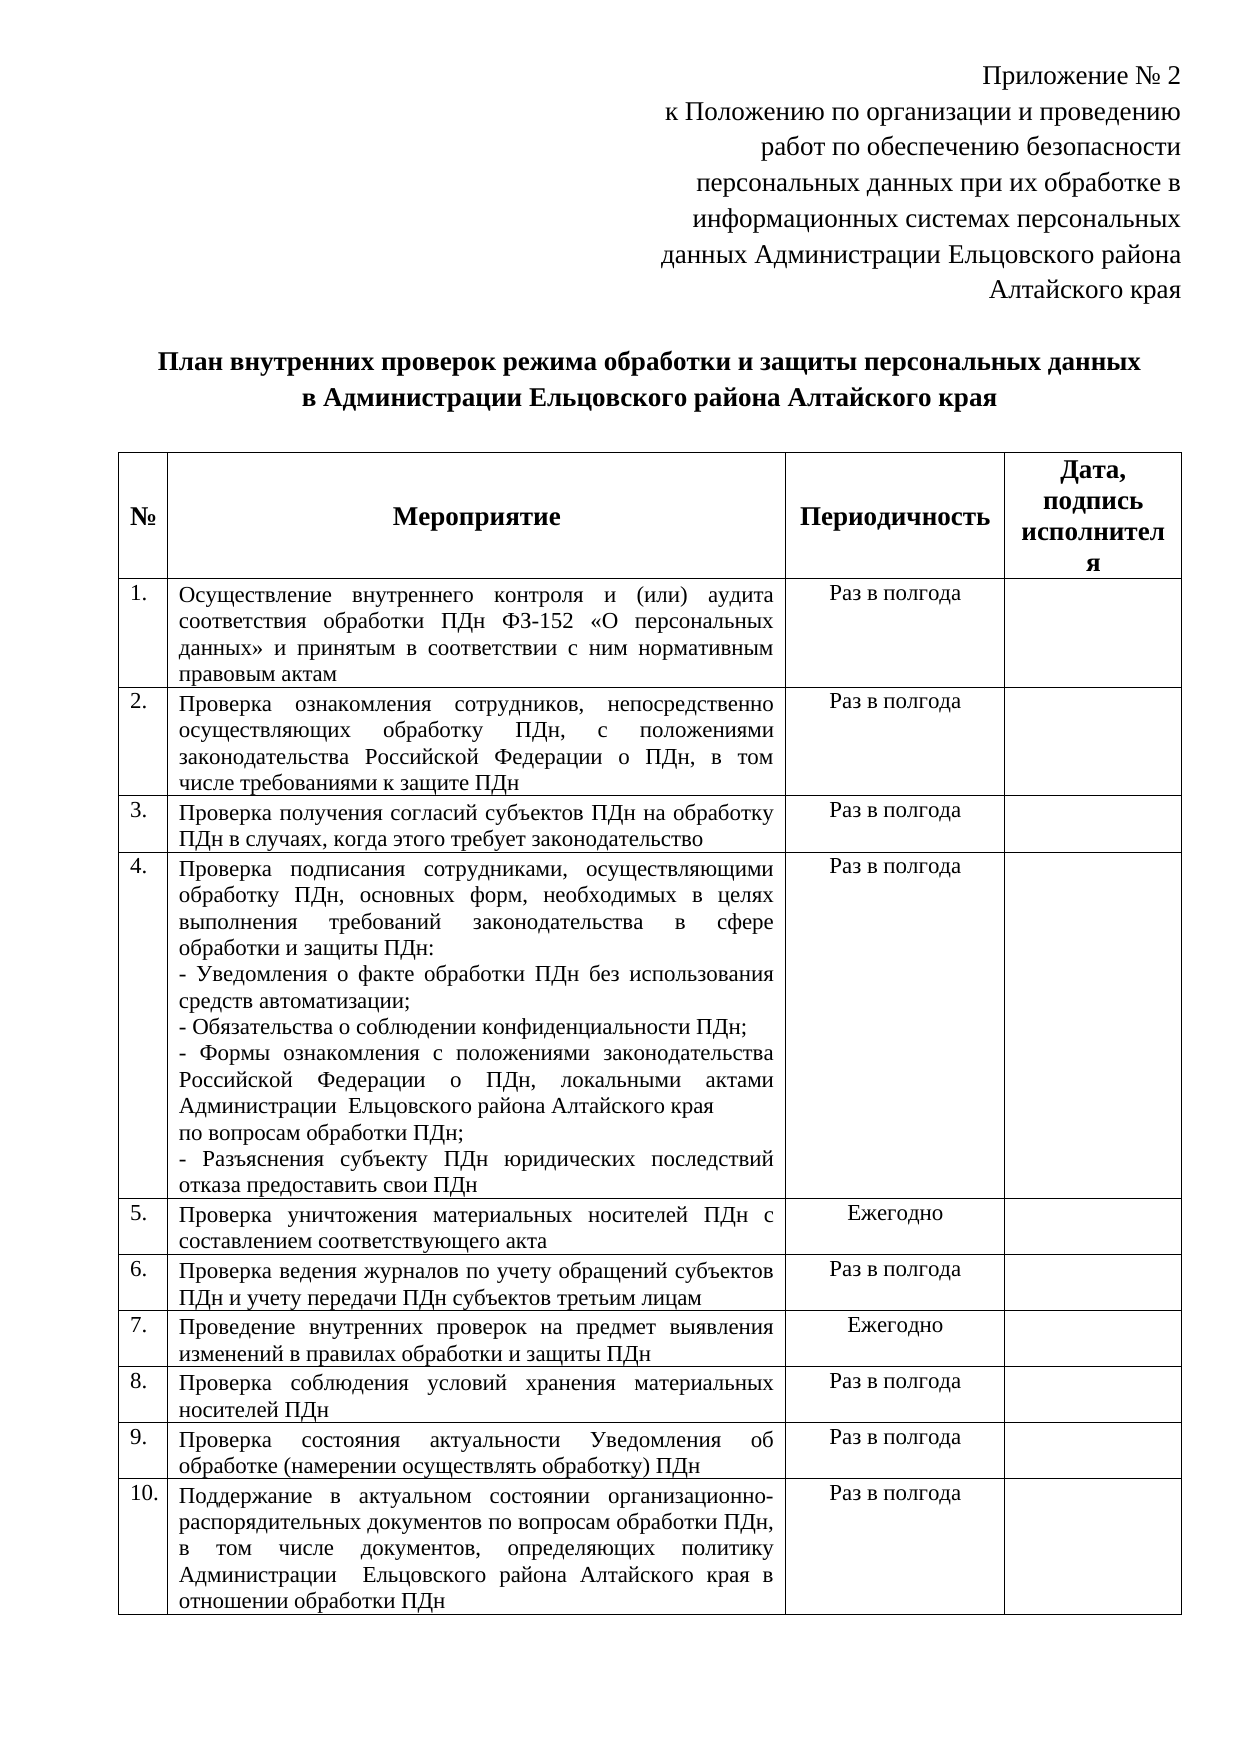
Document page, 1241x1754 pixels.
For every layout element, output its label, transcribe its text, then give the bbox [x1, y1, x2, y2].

table_cell [119, 1423, 167, 1478]
table_cell Проверка уничтожения материальных носителей ПДн с составлением соответствующего акта [168, 1199, 785, 1254]
table_header № [119, 453, 167, 578]
table_cell [1005, 1199, 1181, 1254]
table_cell [1005, 1479, 1181, 1613]
table_header Периодичность [786, 453, 1004, 578]
table_cell Раз в полгода [786, 853, 1004, 1198]
table_cell [119, 1479, 167, 1613]
table_cell [1005, 1367, 1181, 1422]
text План внутренних проверок режима обработки и защиты персональных данных [118, 345, 1181, 376]
text к Положению по организации и проведению работ по обеспечению безопасности персональных данных при их обработке в информационных системах персональных данных Администрации Ельцовского района Алтайского края [650, 95, 1181, 304]
table_cell [119, 579, 167, 687]
table_cell Проверка соблюдения условий хранения материальных носителей ПДн [168, 1367, 785, 1422]
table_cell [1005, 796, 1181, 852]
table_cell [1005, 853, 1181, 1198]
table_cell Проверка состояния актуальности Уведомления об обработке (намерении осуществлять обработку) ПДн [168, 1423, 785, 1478]
table_cell [1005, 688, 1181, 795]
text Приложение № 2 [650, 59, 1181, 90]
table_cell [1005, 1423, 1181, 1478]
table_cell Раз в полгода [786, 688, 1004, 795]
table_cell [1005, 1255, 1181, 1310]
table_cell [119, 1199, 167, 1254]
table_cell Раз в полгода [786, 1479, 1004, 1613]
table_cell Проверка получения согласий субъектов ПДн на обработку ПДн в случаях, когда этого требует законодательство [168, 796, 785, 852]
table_cell Раз в полгода [786, 1255, 1004, 1310]
table_cell Раз в полгода [786, 1423, 1004, 1478]
table_cell Проведение внутренних проверок на предмет выявления изменений в правилах обработки и защиты ПДн [168, 1311, 785, 1366]
table_cell Раз в полгода [786, 1367, 1004, 1422]
table_cell Проверка ознакомления сотрудников, непосредственно осуществляющих обработку ПДн, с положениями законодательства Российской Федерации о ПДн, в том числе требованиями к защите ПДн [168, 688, 785, 795]
table_cell Проверка ведения журналов по учету обращений субъектов ПДн и учету передачи ПДн субъектов третьим лицам [168, 1255, 785, 1310]
table_header Дата, подпись исполнителя [1005, 453, 1181, 578]
table_header Мероприятие [168, 453, 785, 578]
table_cell [1005, 579, 1181, 687]
table_cell Проверка подписания сотрудниками, осуществляющими обработку ПДн, основных форм, необходимых в целях выполнения требований законодательства в сфере обработки и защиты ПДн: - Уведомления о факте обработки ПДн без использования средств автоматизации; - Обязательства о соблюдении конфиденциальности ПДн; - Формы ознакомления с положениями законодательства Российской Федерации о ПДн, локальными актами Администрации Ельцовского района Алтайского края по вопросам обработки ПДн; - Разъяснения субъекту ПДн юридических последствий отказа предоставить свои ПДн [168, 853, 785, 1198]
table_cell Раз в полгода [786, 796, 1004, 852]
table_cell Поддержание в актуальном состоянии организационно-распорядительных документов по вопросам обработки ПДн, в том числе документов, определяющих политику Администрации Ельцовского района Алтайского края в отношении обработки ПДн [168, 1479, 785, 1613]
table_cell [1005, 1311, 1181, 1366]
table_cell Осуществление внутреннего контроля и (или) аудита соответствия обработки ПДн ФЗ-152 «О персональных данных» и принятым в соответствии с ним нормативным правовым актам [168, 579, 785, 687]
table_cell [119, 688, 167, 795]
table_cell [119, 796, 167, 852]
table_cell [119, 1367, 167, 1422]
table_cell Ежегодно [786, 1199, 1004, 1254]
text в Администрации Ельцовского района Алтайского края [118, 381, 1181, 412]
table_cell [119, 1255, 167, 1310]
table_cell [119, 853, 167, 1198]
table_cell Раз в полгода [786, 579, 1004, 687]
table_cell Ежегодно [786, 1311, 1004, 1366]
table_cell [119, 1311, 167, 1366]
